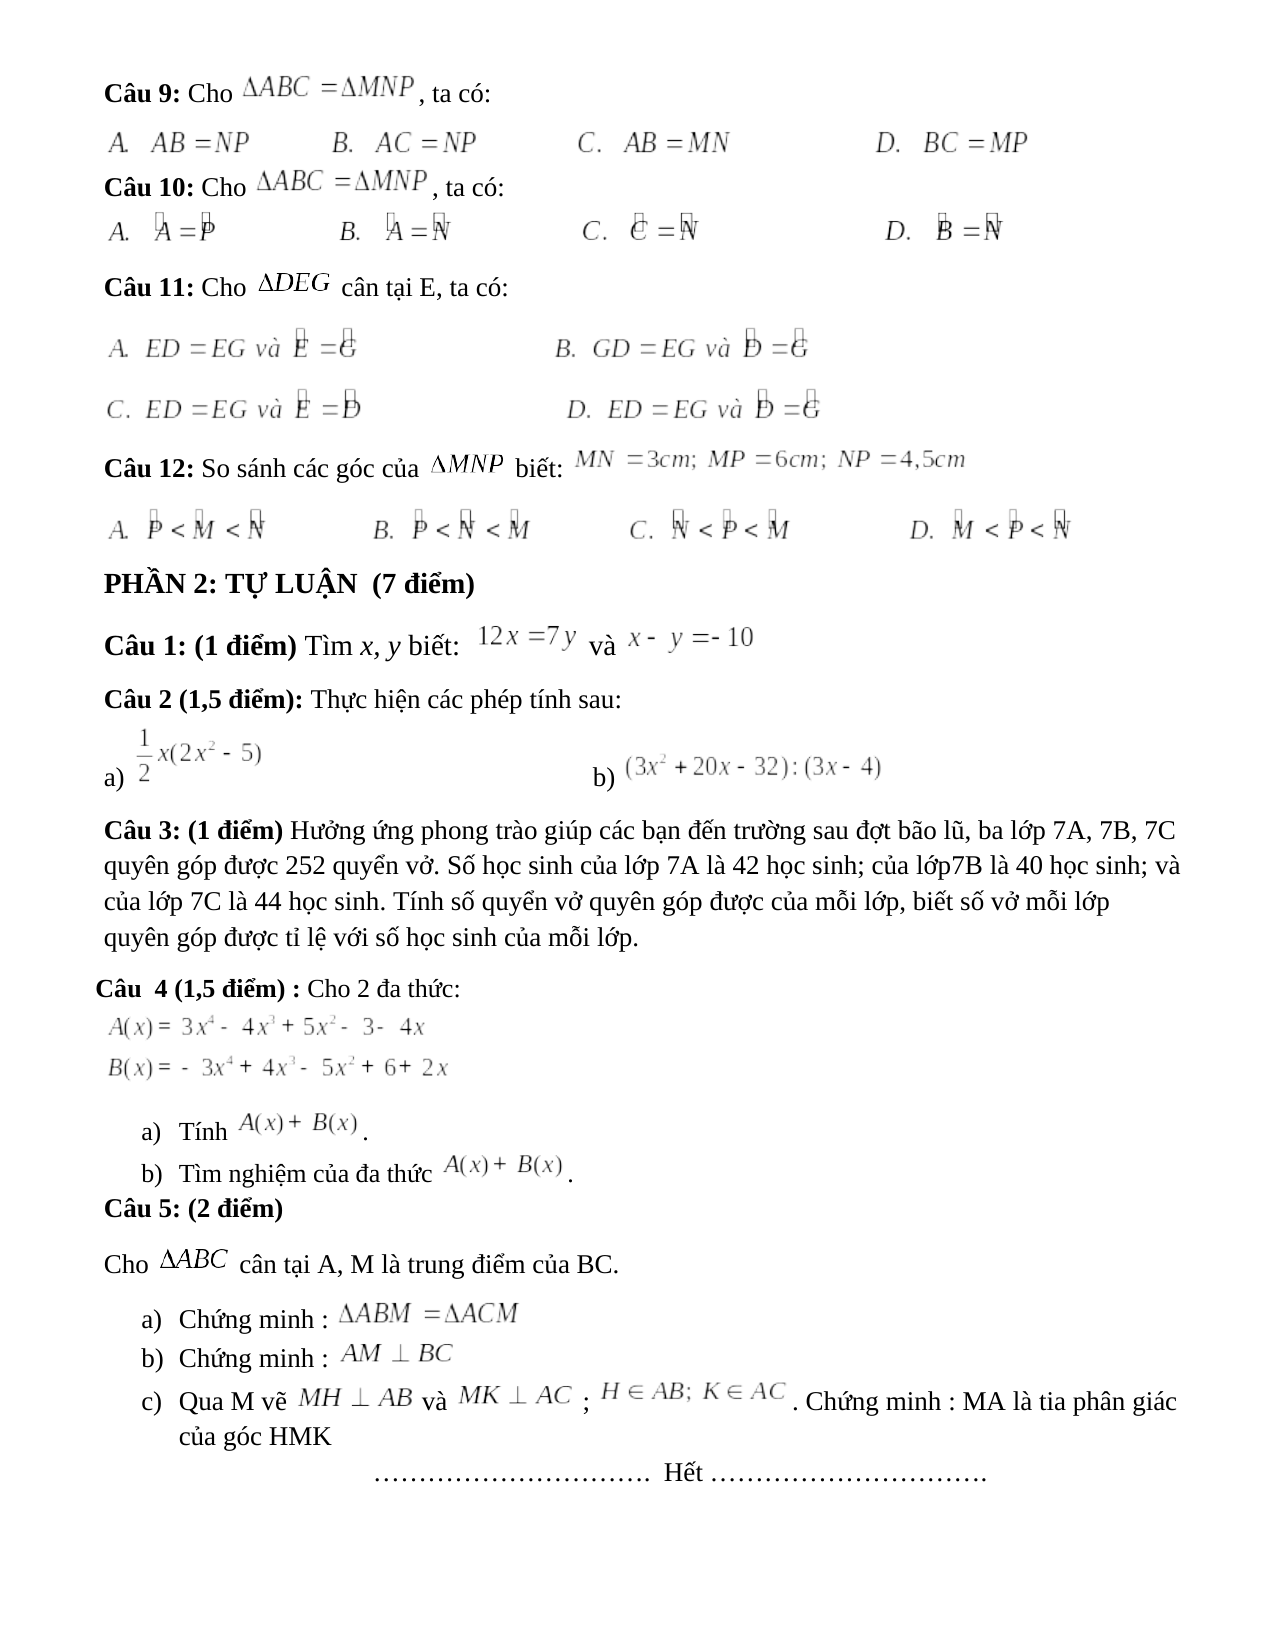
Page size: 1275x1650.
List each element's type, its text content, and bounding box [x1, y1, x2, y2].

list Tính . [141, 1109, 1181, 1146]
text Câu 11: Cho cân tại E, ta có: [103, 268, 1181, 302]
list Tìm nghiệm của đa thức . [141, 1151, 1181, 1188]
text Câu 12: So sánh các góc của biết: [103, 446, 1181, 484]
list Chứng minh : [141, 1339, 1181, 1374]
text Câu 1: (1 điểm) Tìm x, y biết: và [103, 622, 1181, 662]
text Câu 10: Cho , ta có: [103, 168, 1181, 202]
text Câu 3: (1 điểm) Hưởng ứng phong trào giúp các bạn đến trường sau đợt bão lũ, ba lớp 7A, 7B, 7C quyên góp được 252 quyển vở. Số học sinh của lớp 7A là 42 học sinh; của lớp7B là 40 học sinh; và của lớp 7C là 44 học sinh. Tính số quyển vở quyên góp được của mỗi lớp, biết số vở mỗi lớp quyên góp được tỉ lệ với số học sinh của mỗi lớp. [103, 814, 1181, 952]
text Câu 4 (1,5 điểm) : Cho 2 đa thức: [89, 973, 1181, 1003]
text a) b) [103, 719, 1181, 792]
text Cho cân tại A, M là trung điểm của BC. [103, 1245, 1181, 1279]
list Qua M vẽ và ; . Chứng minh : MA là tia phân giác của góc HMK [141, 1378, 1181, 1451]
text PHẦN 2: TỰ LUẬN (7 điểm) [103, 566, 1181, 600]
list Chứng minh : [141, 1300, 1181, 1335]
text Câu 9: Cho , ta có: [103, 74, 1181, 108]
list …………………………. Hết …………………………. [178, 1456, 1181, 1487]
text Câu 5: (2 điểm) [103, 1192, 1181, 1223]
list Câu 2 (1,5 điểm): Thực hiện các phép tính sau: [103, 683, 1181, 714]
